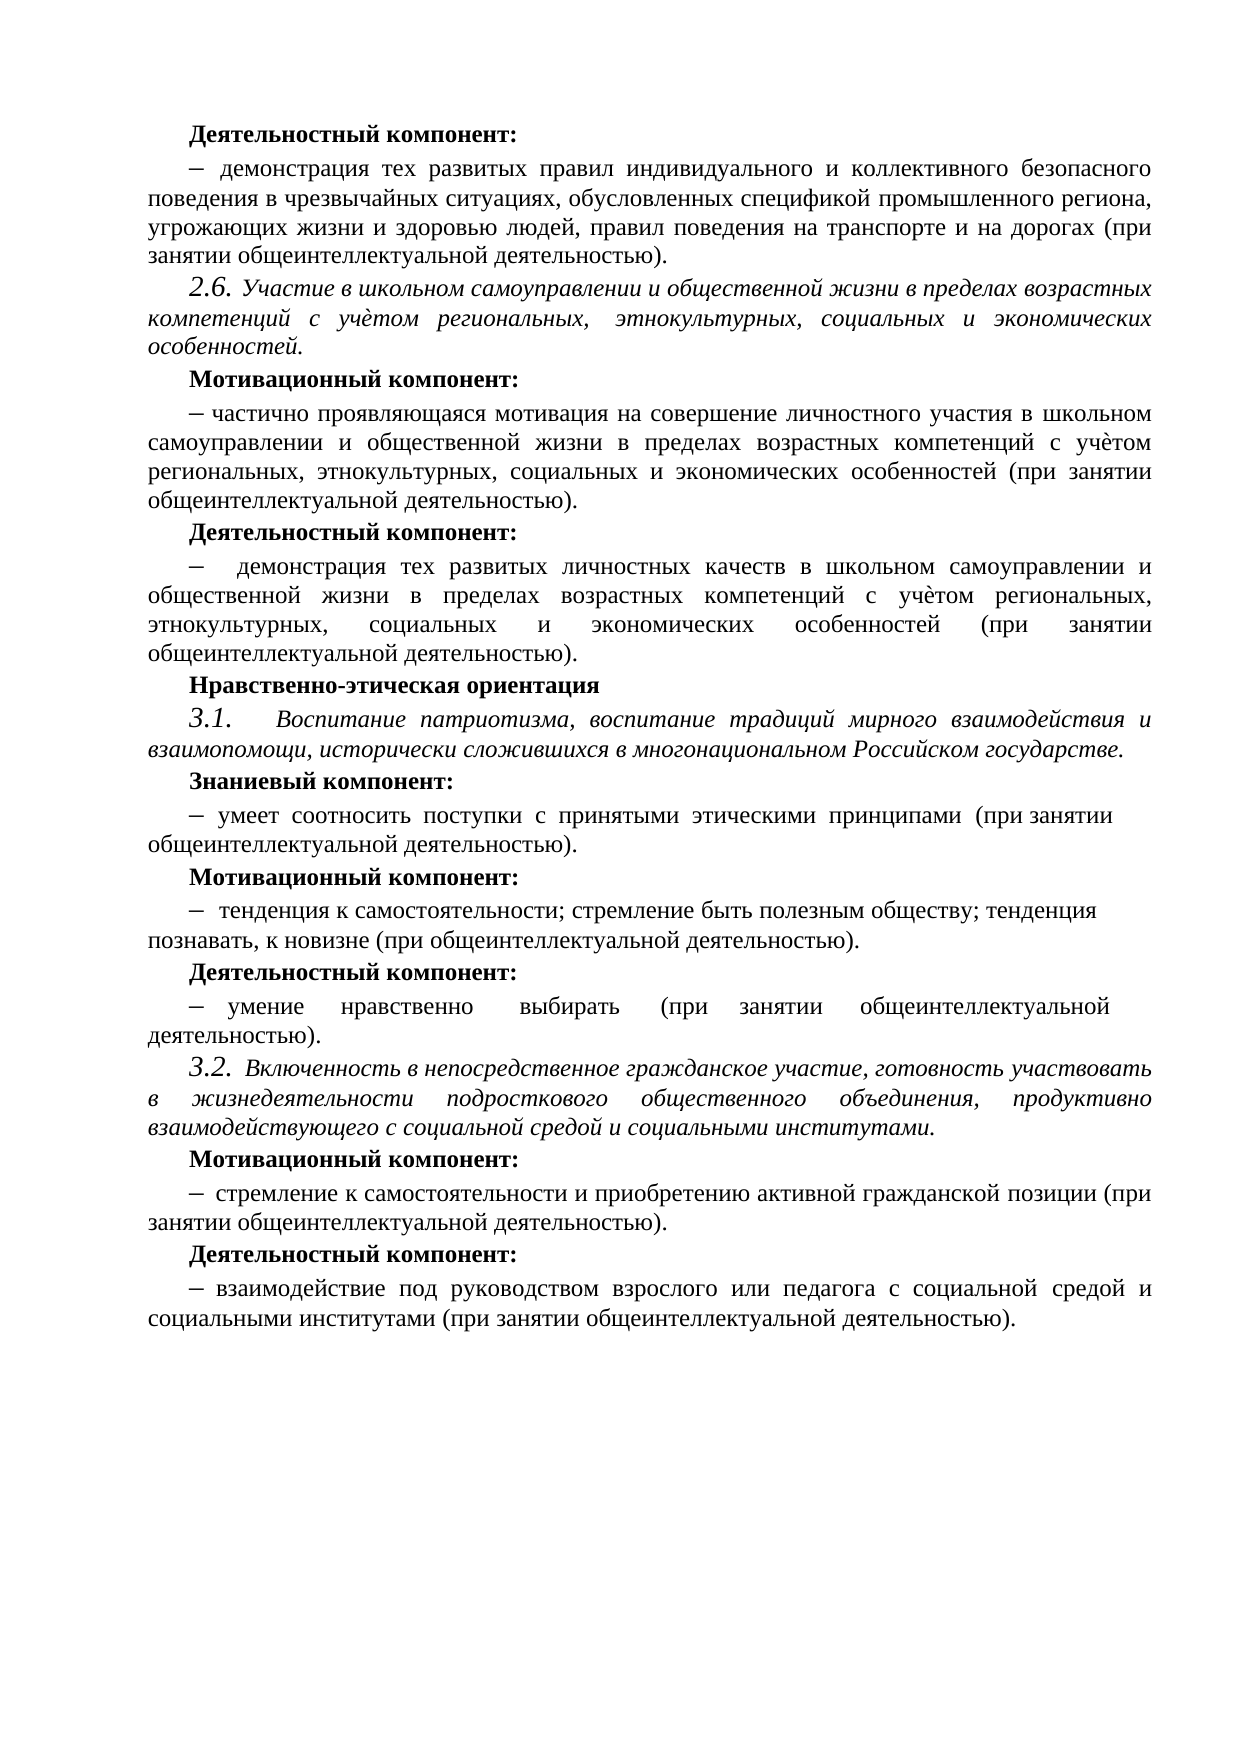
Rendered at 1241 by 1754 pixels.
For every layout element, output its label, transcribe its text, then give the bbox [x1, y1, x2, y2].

subtitle Знаниевый компонент: [189, 763, 1163, 796]
list взаимодействие под руководством взрослого или педагога с социальной средой и социальными институтами (при занятии общеинтеллектуальной деятельностью). [148, 1269, 1152, 1332]
list Воспитание патриотизма, воспитание традиций мирного взаимодействия и взаимопомощи, исторически сложившихся в многонациональном Российском государстве. [148, 700, 1151, 763]
subtitle Деятельностный компонент: [189, 514, 1163, 547]
subtitle Нравственно-этическая ориентация [189, 667, 1163, 700]
subtitle Мотивационный компонент: [189, 858, 1163, 892]
list Включенность в непосредственное гражданское участие, готовность участвовать в жизнедеятельности подросткового общественного объединения, продуктивно взаимодействующего с социальной средой и социальными институтами. [148, 1049, 1152, 1140]
list умение нравственно выбирать (при занятии общеинтеллектуальной деятельностью). [148, 987, 1152, 1049]
list стремление к самостоятельности и приобретению активной гражданской позиции (при занятии общеинтеллектуальной деятельностью). [148, 1174, 1151, 1236]
list демонстрация тех развитых личностных качеств в школьном самоуправлении и общественной жизни в пределах возрастных компетенций с учѐтом региональных, этнокультурных, социальных и экономических особенностей (при занятии общеинтеллектуальной деятельностью). [148, 547, 1152, 667]
subtitle Деятельностный компонент: [189, 1236, 1163, 1269]
list Участие в школьном самоуправлении и общественной жизни в пределах возрастных компетенций с учѐтом региональных, этнокультурных, социальных и экономических особенностей. [148, 269, 1152, 360]
subtitle Мотивационный компонент: [189, 1141, 1163, 1174]
subtitle Мотивационный компонент: [189, 360, 1163, 394]
subtitle Деятельностный компонент: [189, 116, 1163, 149]
list демонстрация тех развитых правил индивидуального и коллективного безопасного поведения в чрезвычайных ситуациях, обусловленных спецификой промышленного региона, угрожающих жизни и здоровью людей, правил поведения на транспорте и на дорогах (при занятии общеинтеллектуальной деятельностью). [148, 149, 1152, 269]
list частично проявляющаяся мотивация на совершение личностного участия в школьном самоуправлении и общественной жизни в пределах возрастных компетенций с учѐтом региональных, этнокультурных, социальных и экономических особенностей (при занятии общеинтеллектуальной деятельностью). [148, 394, 1152, 513]
list умеет соотносить поступки с принятыми этическими принципами (при занятии общеинтеллектуальной деятельностью). [148, 796, 1152, 858]
list тенденция к самостоятельности; стремление быть полезным обществу; тенденция познавать, к новизне (при общеинтеллектуальной деятельностью). [148, 892, 1151, 954]
subtitle Деятельностный компонент: [189, 954, 1163, 987]
